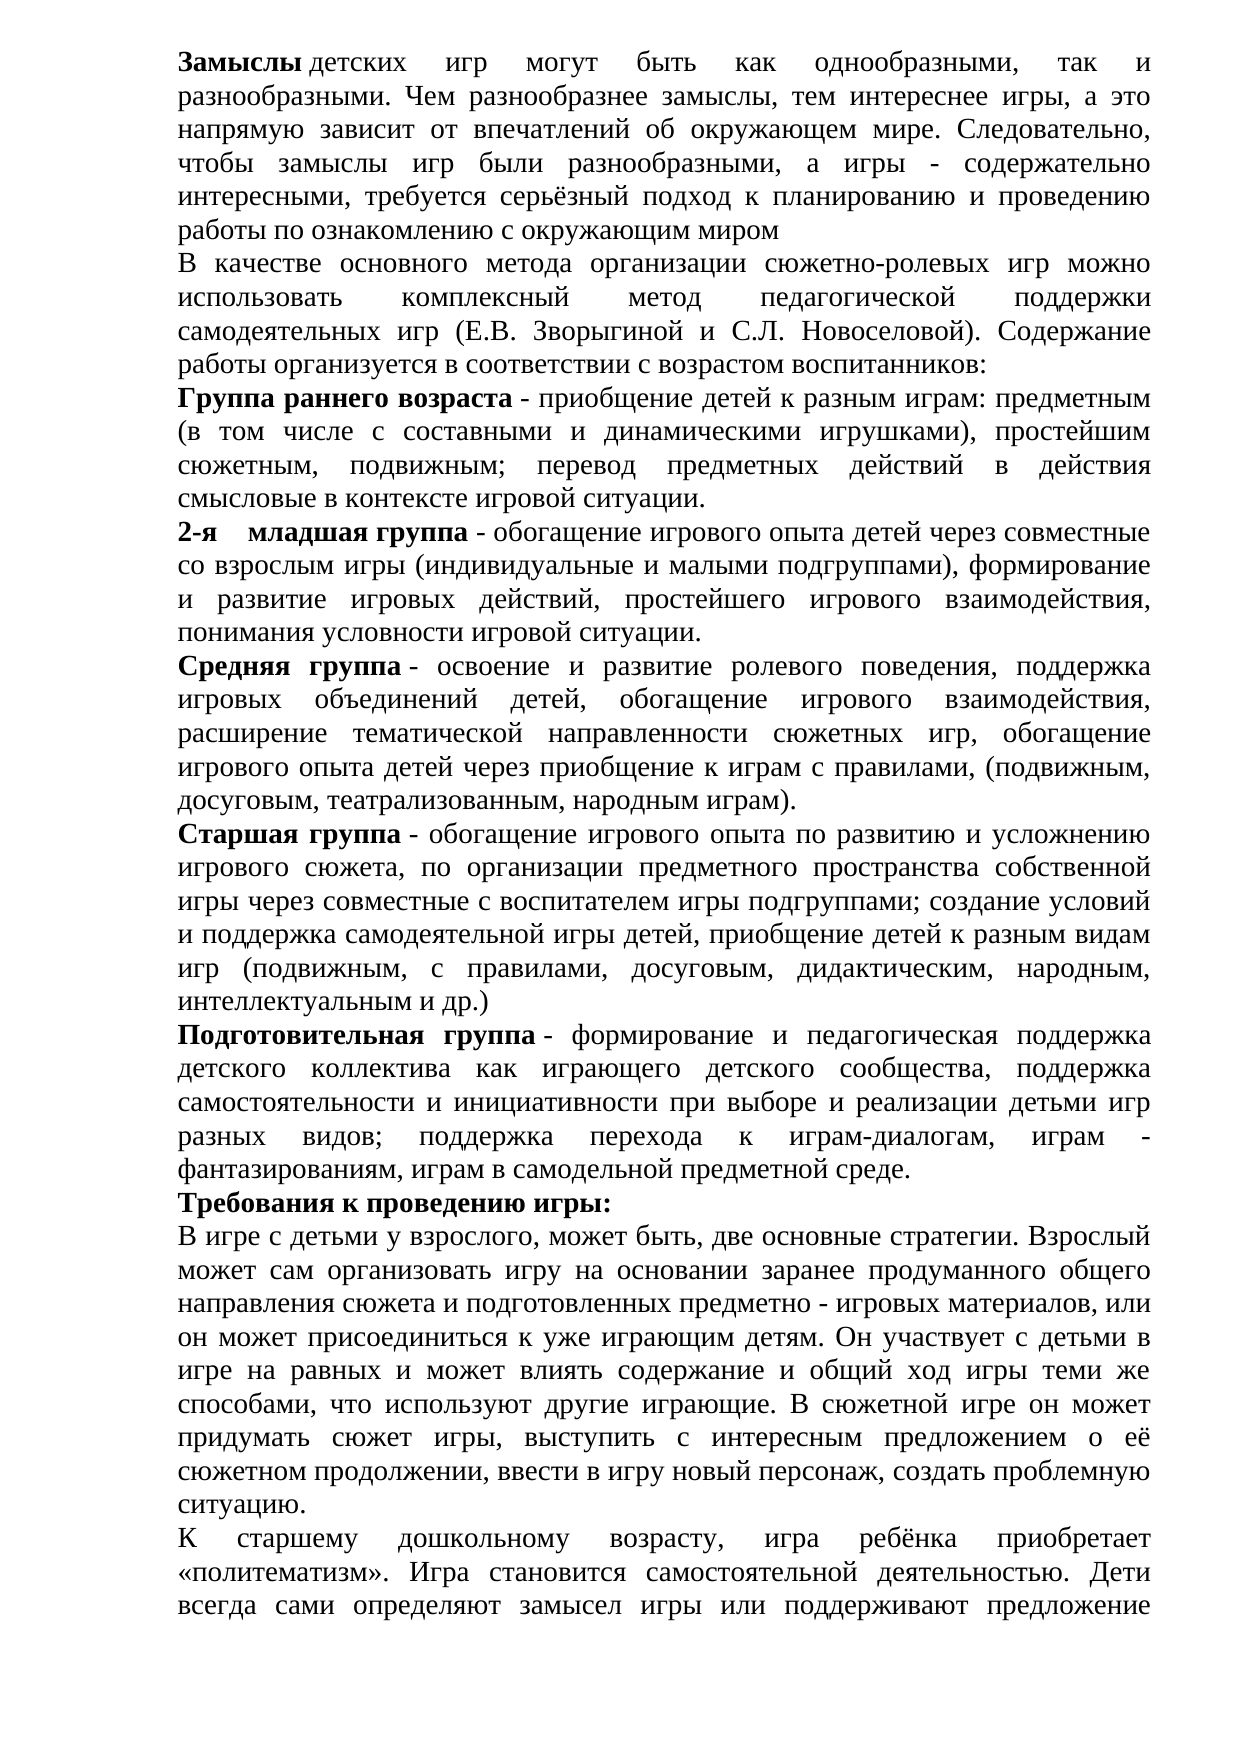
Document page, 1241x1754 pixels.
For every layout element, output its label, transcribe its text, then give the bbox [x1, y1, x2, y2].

text В игре с детьми у взрослого, может быть, две основные стратегии. Взрослый может сам организовать игру на основании заранее продуманного общего направления сюжета и подготовленных предметно - игровых материалов, или он может присоединиться к уже играющим детям. Он участвует с детьми в игре на равных и может влиять содержание и общий ход игры теми же способами, что используют другие играющие. В сюжетной игре он может придумать сюжет игры, выступить с интересным предложением о её сюжетном продолжении, ввести в игру новый персонаж, создать проблемную ситуацию. [177, 1218, 1152, 1520]
text Требования к проведению игры: [177, 1185, 1152, 1218]
text Группа раннего возраста - приобщение детей к разным играм: предметным (в том числе с составными и динамическими игрушками), простейшим сюжетным, подвижным; перевод предметных действий в действия смысловые в контексте игровой ситуации. [177, 380, 1152, 514]
text Подготовительная группа - формирование и педагогическая поддержка детского коллектива как играющего детского сообщества, поддержка самостоятельности и инициативности при выборе и реализации детьми игр разных видов; поддержка перехода к играм-диалогам, играм - фантазированиям, играм в самодельной предметной среде. [177, 1017, 1152, 1185]
text 2-я младшая группа - обогащение игрового опыта детей через совместные со взрослым игры (индивидуальные и малыми подгруппами), формирование и развитие игровых действий, простейшего игрового взаимодействия, понимания условности игровой ситуации. [177, 514, 1152, 648]
text Средняя группа - освоение и развитие ролевого поведения, поддержка игровых объединений детей, обогащение игрового взаимодействия, расширение тематической направленности сюжетных игр, обогащение игрового опыта детей через приобщение к играм с правилами, (подвижным, досуговым, театрализованным, народным играм). [177, 648, 1152, 816]
text В качестве основного метода организации сюжетно-ролевых игр можно использовать комплексный метод педагогической поддержки самодеятельных игр (Е.В. Зворыгиной и С.Л. Новоселовой). Содержание работы организуется в соответствии с возрастом воспитанников: [177, 246, 1152, 380]
text Замыслы детских игр могут быть как однообразными, так и разнообразными. Чем разнообразнее замыслы, тем интереснее игры, а это напрямую зависит от впечатлений об окружающем мире. Следовательно, чтобы замыслы игр были разнообразными, а игры - содержательно интересными, требуется серьёзный подход к планированию и проведению работы по ознакомлению с окружающим миром [177, 44, 1152, 246]
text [177, 1520, 1152, 1621]
text Старшая группа - обогащение игрового опыта по развитию и усложнению игрового сюжета, по организации предметного пространства собственной игры через совместные с воспитателем игры подгруппами; создание условий и поддержка самодеятельной игры детей, приобщение детей к разным видам игр (подвижным, с правилами, досуговым, дидактическим, народным, интеллектуальным и др.) [177, 816, 1152, 1017]
